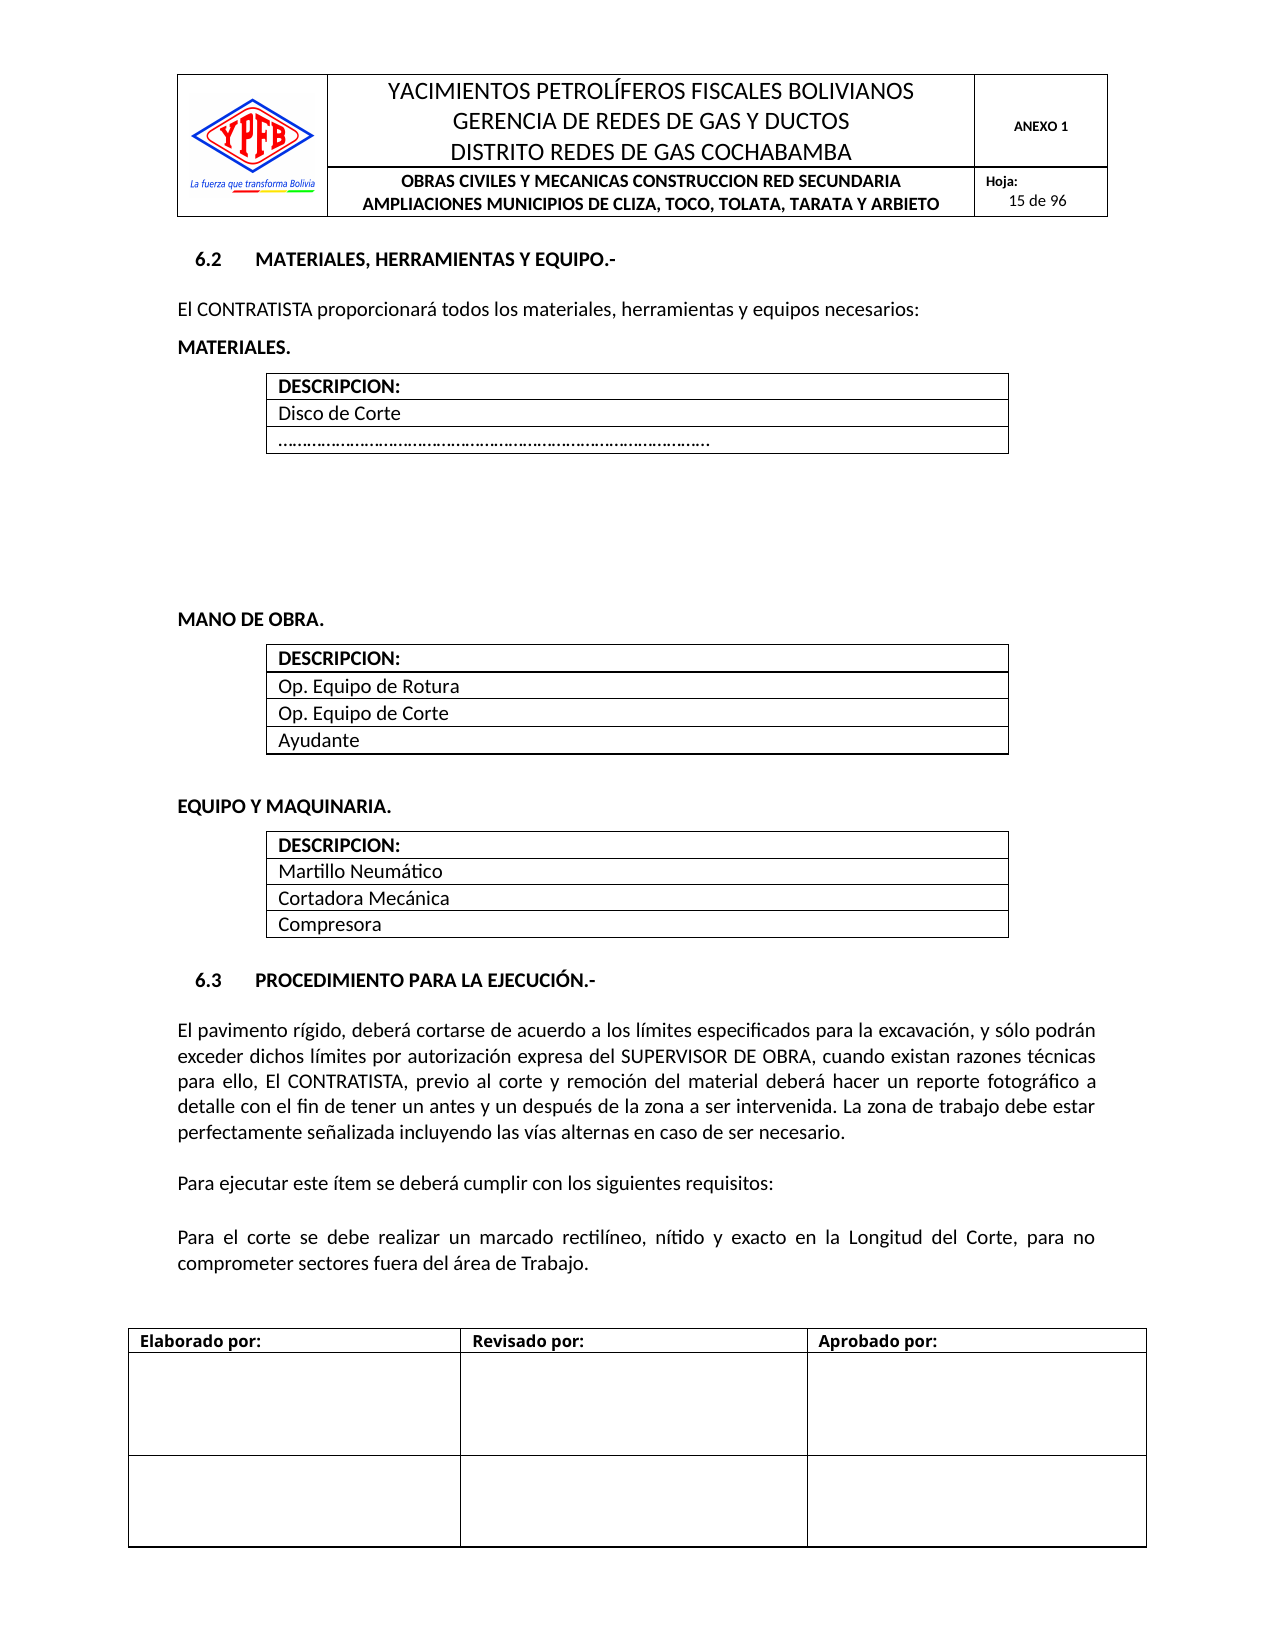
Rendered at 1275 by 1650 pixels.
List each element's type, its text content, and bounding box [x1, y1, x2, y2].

table_cell Martillo Neumático [267, 859, 1008, 884]
text Para el corte se debe realizar un marcado rectilíneo, nítido y exacto en la Longitud del Corte, para no comprometer sectores fuera del área de Trabajo. [177, 1224, 1098, 1275]
list MATERIALES, HERRAMIENTAS Y EQUIPO.- [195, 246, 1098, 271]
text EQUIPO Y MAQUINARIA. [177, 793, 1098, 818]
table_cell Op. Equipo de Corte [267, 699, 1008, 726]
table_cell Compresora [267, 911, 1008, 937]
text Para ejecutar este ítem se deberá cumplir con los siguientes requisitos: [177, 1170, 1098, 1195]
text El pavimento rígido, deberá cortarse de acuerdo a los límites especificados para la excavación, y sólo podrán exceder dichos límites por autorización expresa del SUPERVISOR DE OBRA, cuando existan razones técnicas para ello, El CONTRATISTA, previo al corte y remoción del material deberá hacer un reporte fotográfico a detalle con el fin de tener un antes y un después de la zona a ser intervenida. La zona de trabajo debe estar perfectamente señalizada incluyendo las vías alternas en caso de ser necesario. [177, 1017, 1098, 1144]
table_cell ……………………………………………………………………………… [267, 427, 1008, 453]
table_header DESCRIPCION: [267, 832, 1008, 857]
table_cell Op. Equipo de Rotura [267, 673, 1008, 698]
text MANO DE OBRA. [177, 606, 1098, 632]
text El CONTRATISTA proporcionará todos los materiales, herramientas y equipos necesarios: [177, 296, 1098, 322]
table_cell Disco de Corte [267, 400, 1008, 426]
table_cell Cortadora Mecánica [267, 885, 1008, 910]
table_header DESCRIPCION: [267, 374, 1008, 399]
list PROCEDIMIENTO PARA LA EJECUCIÓN.- [195, 967, 1098, 992]
table_cell Ayudante [267, 727, 1008, 753]
picture [188, 93, 316, 198]
text MATERIALES. [177, 334, 1098, 360]
table_header DESCRIPCION: [267, 645, 1008, 671]
